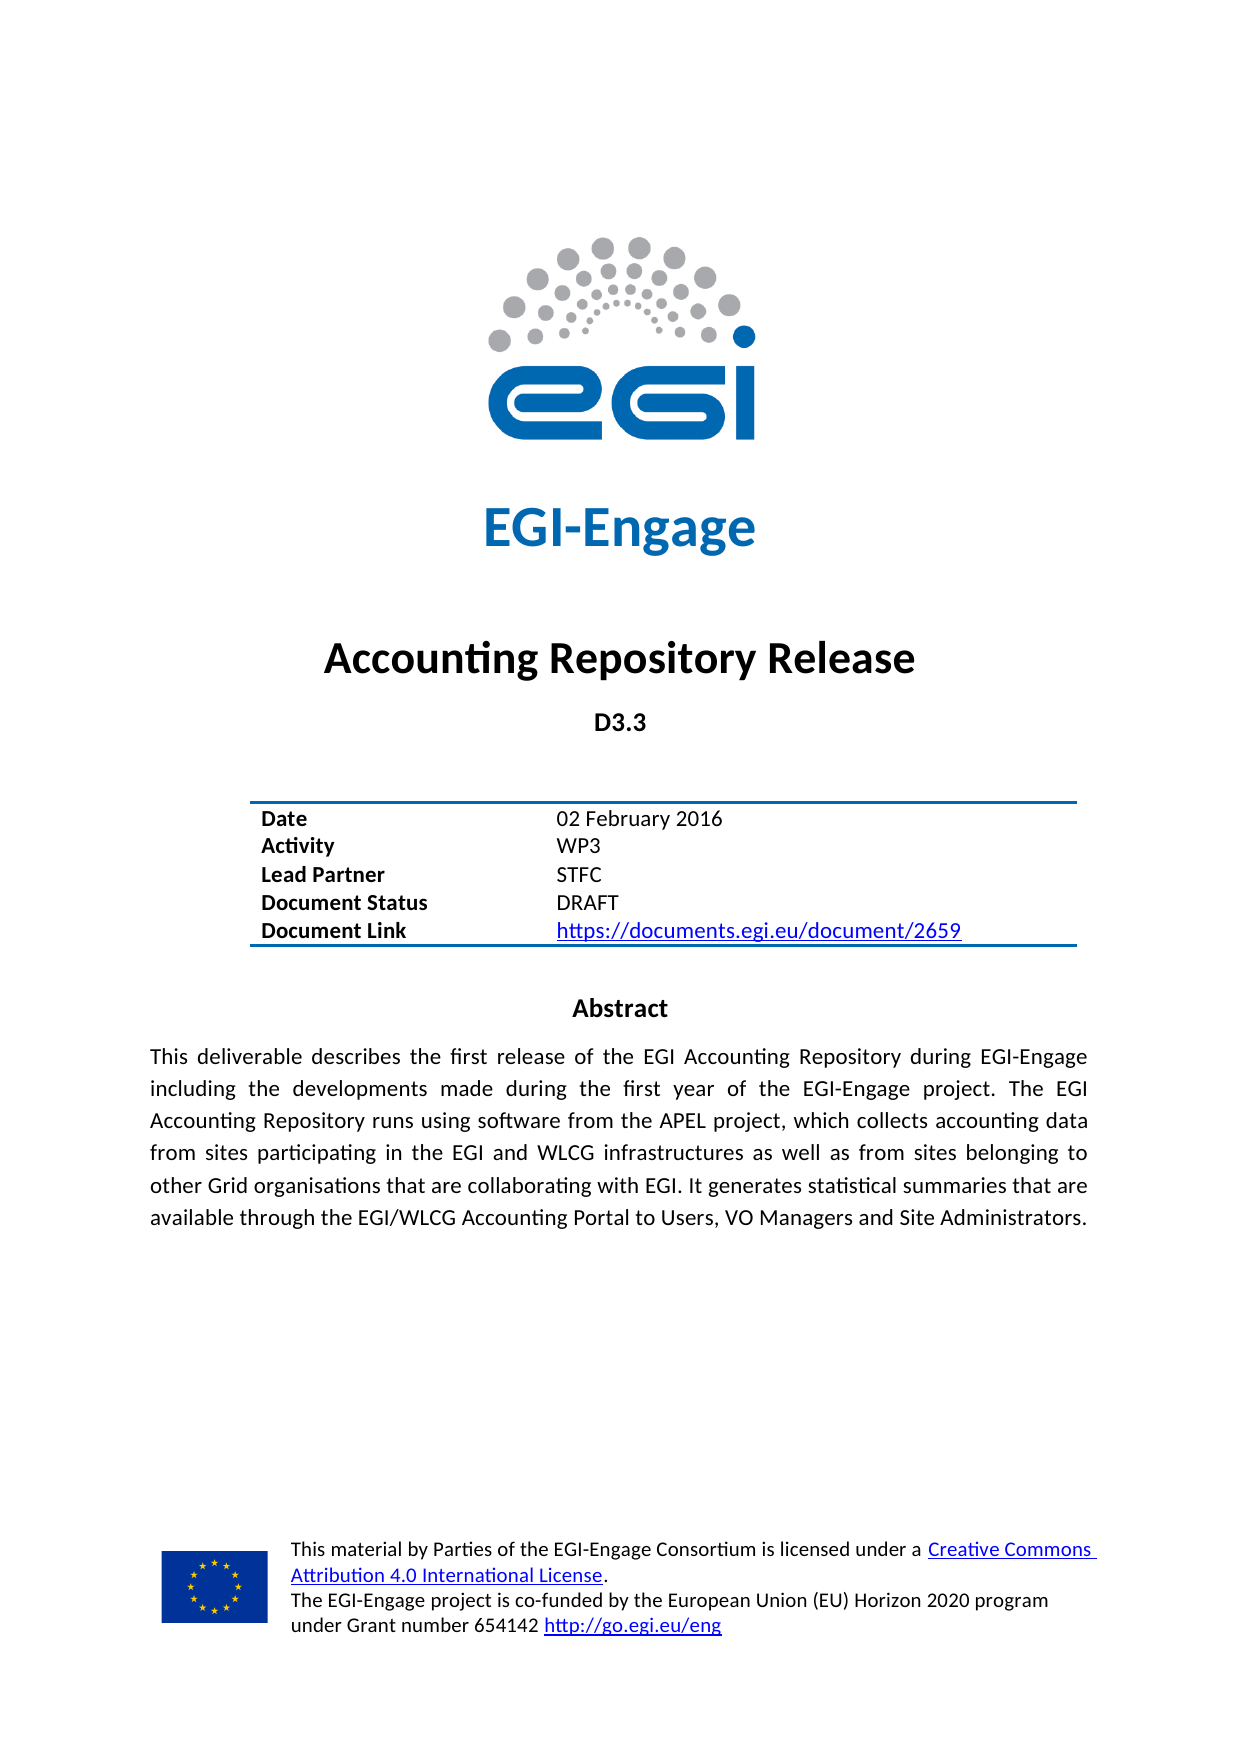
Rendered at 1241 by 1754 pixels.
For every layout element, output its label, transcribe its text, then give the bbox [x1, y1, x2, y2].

table_cell Activity [250, 832, 545, 860]
subtitle D3.3 [150, 705, 1090, 738]
table_cell Document Link [250, 916, 545, 944]
table_header Date [250, 804, 545, 832]
table_cell Document Status [250, 888, 545, 916]
table_cell DRAFT [545, 888, 1077, 916]
text EGI-Engage [150, 489, 1090, 561]
picture [452, 206, 788, 473]
subtitle Abstract [150, 992, 1090, 1024]
table_cell Lead Partner [250, 860, 545, 888]
text This deliverable describes the first release of the EGI Accounting Repository during EGI-Engage including the developments made during the first year of the EGI-Engage project. The EGI Accounting Repository runs using software from the APEL project, which collects accounting data from sites participating in the EGI and WLCG infrastructures as well as from sites belonging to other Grid organisations that are collaborating with EGI. It generates statistical summaries that are available through the EGI/WLCG Accounting Portal to Users, VO Managers and Site Administrators. [150, 1042, 1090, 1231]
table_header 01 February 2016 [545, 804, 1077, 832]
table_cell WP3 [545, 832, 1077, 860]
table_cell https://documents.egi.eu/document/2659 [545, 916, 1077, 944]
picture [161, 1551, 268, 1623]
title Accounting Repository Release [150, 629, 1090, 684]
table_cell STFC [545, 860, 1077, 888]
